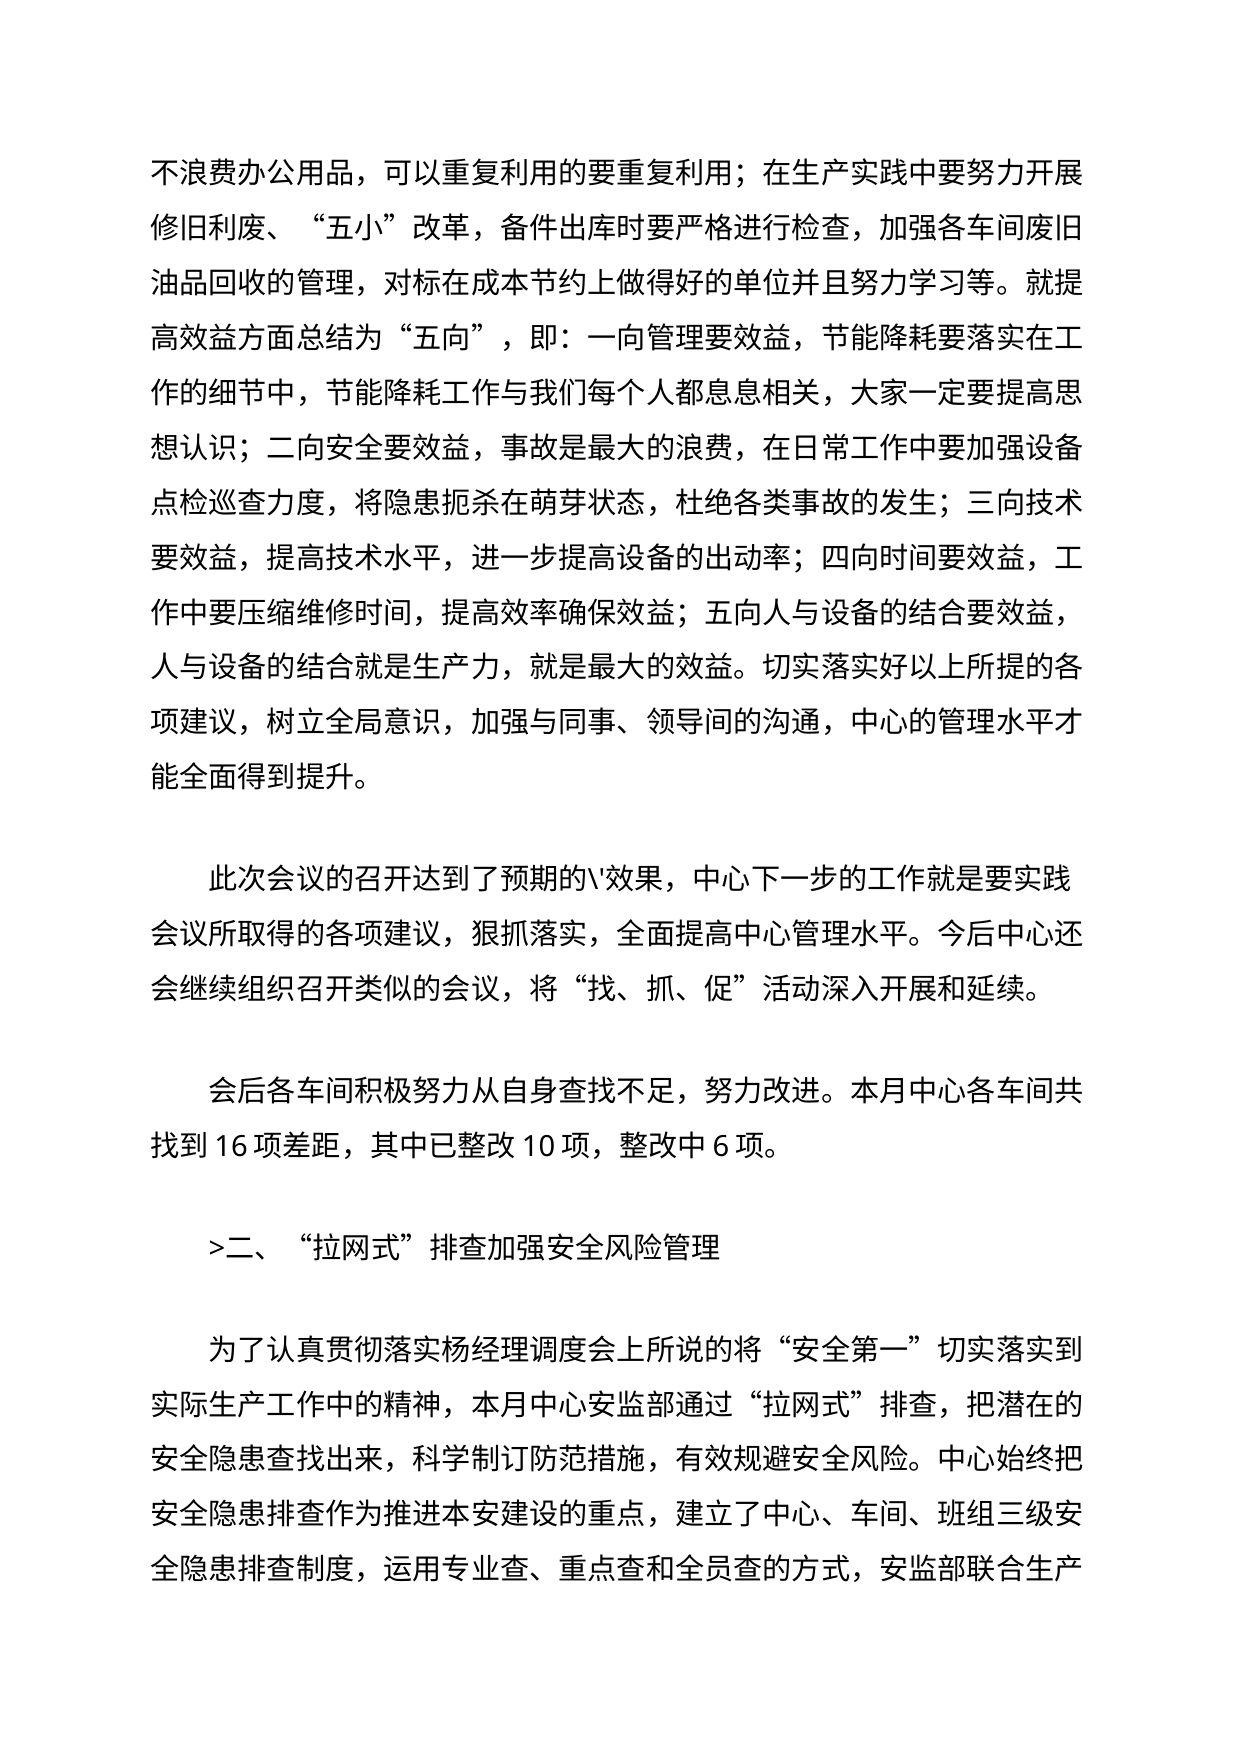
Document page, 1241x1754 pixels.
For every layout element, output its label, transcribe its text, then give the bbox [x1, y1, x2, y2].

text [150, 1326, 1090, 1588]
text 会后各车间积极努力从自身查找不足，努力改进。本月中心各车间共找到16项差距，其中已整改10项，整改中6项。 [150, 1067, 1090, 1164]
text >二、“拉网式”排查加强安全风险管理 [150, 1224, 1090, 1267]
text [150, 150, 1090, 796]
text 此次会议的召开达到了预期的\'效果，中心下一步的工作就是要实践会议所取得的各项建议，狠抓落实，全面提高中心管理水平。今后中心还会继续组织召开类似的会议，将“找、抓、促”活动深入开展和延续。 [150, 856, 1090, 1008]
